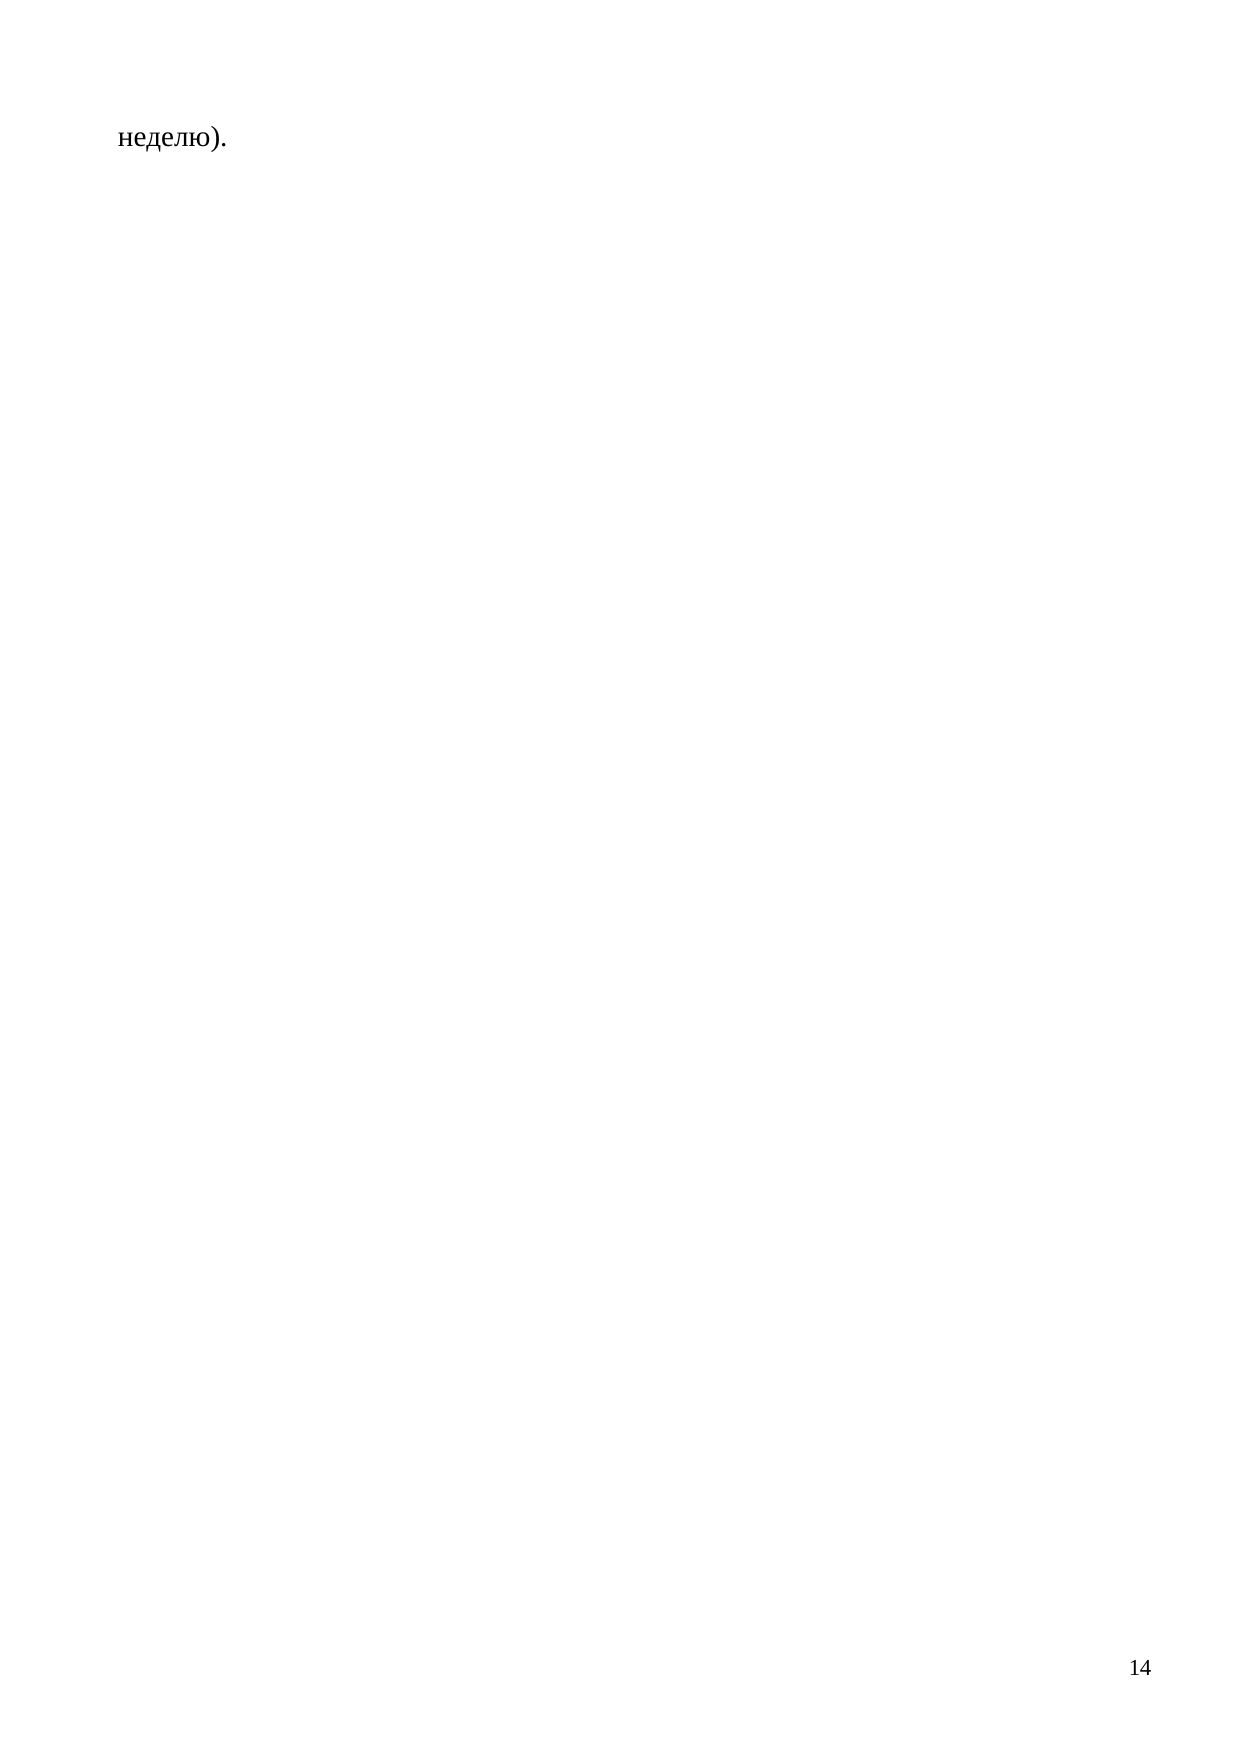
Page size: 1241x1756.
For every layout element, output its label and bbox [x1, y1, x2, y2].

text [118, 119, 1152, 152]
